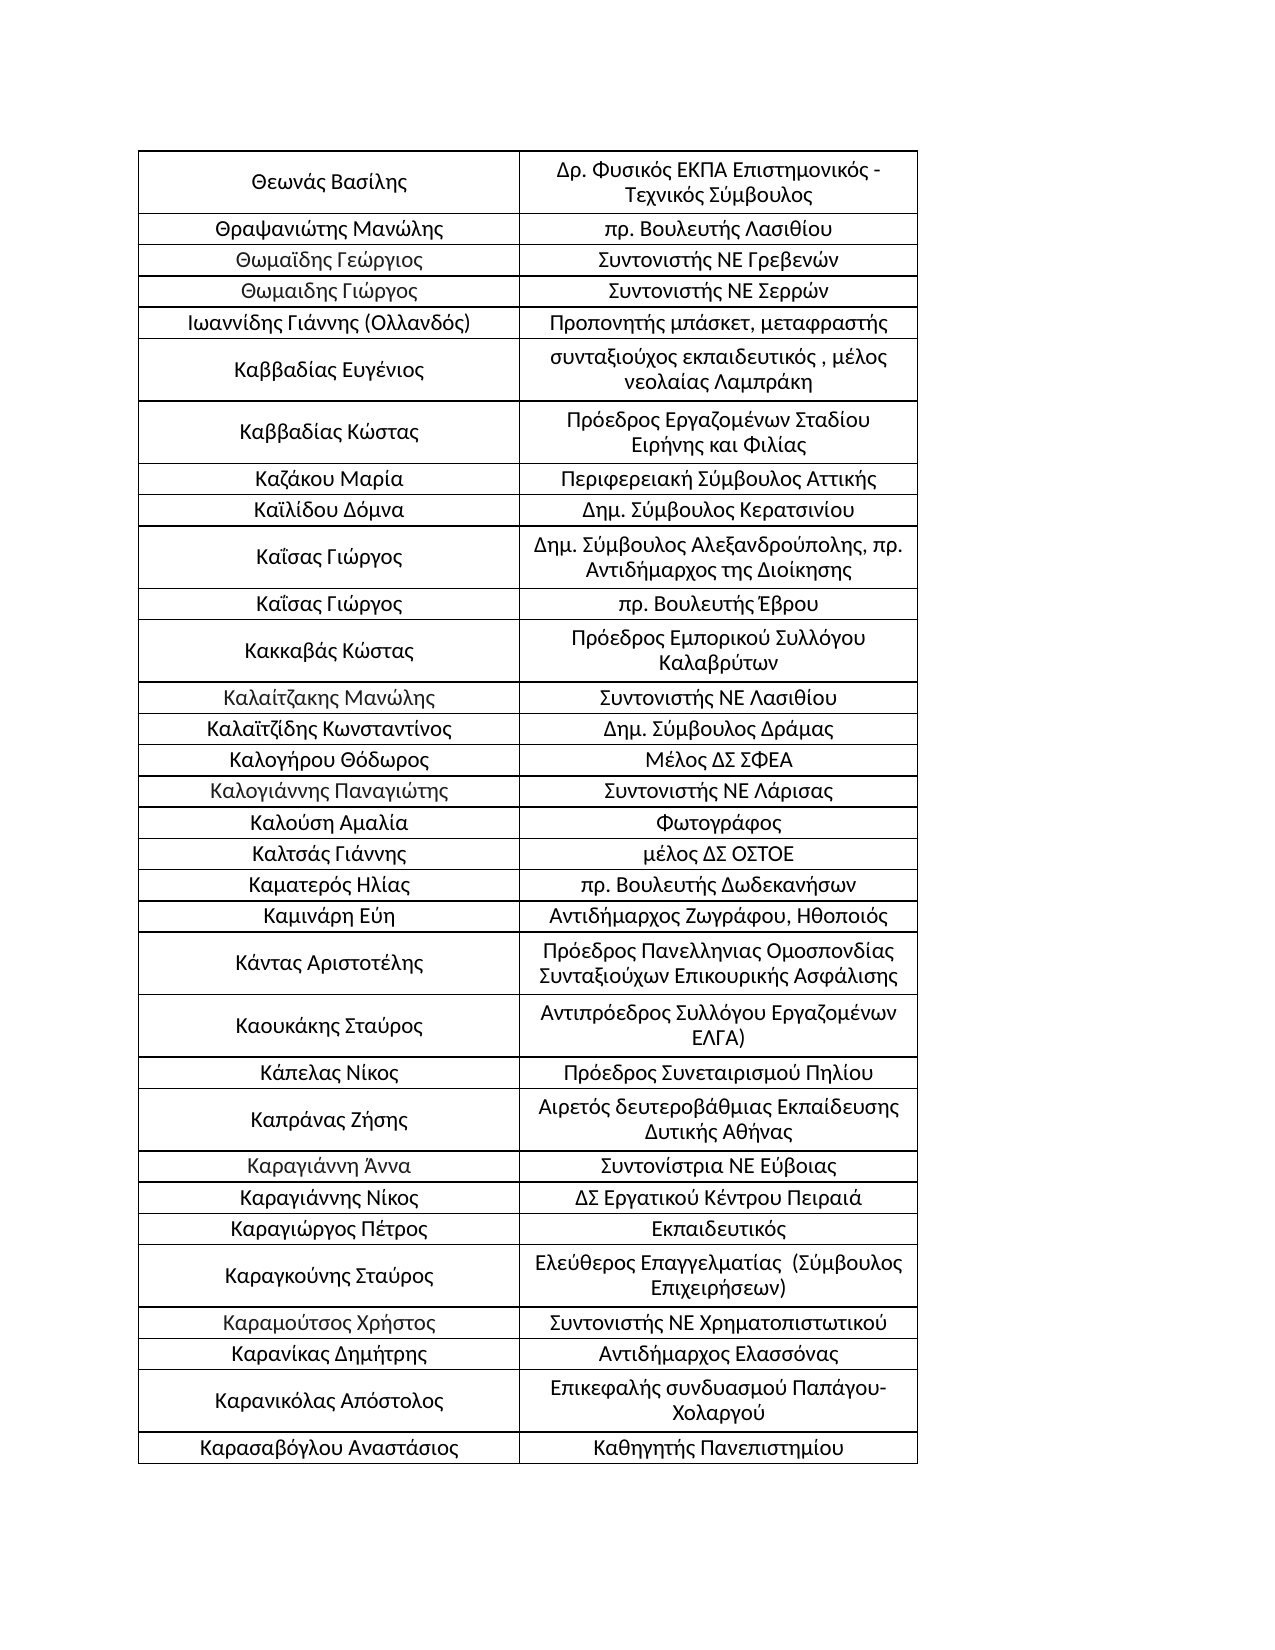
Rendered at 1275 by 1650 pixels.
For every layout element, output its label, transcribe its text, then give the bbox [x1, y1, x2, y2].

table_cell Καραγκούνης Σταύρος [139, 1245, 519, 1306]
table_cell Δημ. Σύμβουλος Αλεξανδρούπολης, πρ. Αντιδήμαρχος της Διοίκησης [520, 527, 917, 587]
table_cell Αντιδήμαρχος Ελασσόνας [520, 1339, 917, 1369]
table_cell Συντονιστής ΝΕ Σερρών [520, 277, 917, 306]
table_cell Καουκάκης Σταύρος [139, 995, 519, 1056]
table_cell Επικεφαλής συνδυασμού Παπάγου-Χολαργού [520, 1370, 917, 1431]
table_cell Περιφερειακή Σύμβουλος Αττικής [520, 464, 917, 494]
table_cell Συντονιστής ΝΕ Λασιθίου [520, 683, 917, 712]
table_cell Κακκαβάς Κώστας [139, 620, 519, 681]
table_cell Θωμαϊδης Γεώργιος [139, 245, 519, 275]
table_cell Φωτογράφος [520, 808, 917, 837]
table_cell μέλος ΔΣ ΟΣΤΟΕ [520, 839, 917, 869]
table_cell Καραγιάννης Νίκος [139, 1183, 519, 1212]
table_cell Αιρετός δευτεροβάθμιας Εκπαίδευσης Δυτικής Αθήνας [520, 1089, 917, 1150]
table_cell Ιωαννίδης Γιάννης (Ολλανδός) [139, 308, 519, 337]
table_cell Καζάκου Μαρία [139, 464, 519, 494]
table_cell Καλογιάννης Παναγιώτης [139, 777, 519, 806]
table_cell Πρόεδρος Εργαζομένων Σταδίου Ειρήνης και Φιλίας [520, 402, 917, 462]
table_cell Θωμαιδης Γιώργος [139, 277, 519, 306]
table_cell Καλτσάς Γιάννης [139, 839, 519, 869]
table_cell Δημ. Σύμβουλος Κερατσινίου [520, 495, 917, 525]
table_cell Πρόεδρος Συνεταιρισμού Πηλίου [520, 1058, 917, 1087]
table_cell Καθηγητής Πανεπιστημίου [520, 1433, 917, 1462]
table_cell Καΐσας Γιώργος [139, 527, 519, 587]
table_cell Κάπελας Νίκος [139, 1058, 519, 1087]
table_cell Συντονιστής ΝΕ Χρηματοπιστωτικού [520, 1308, 917, 1337]
table_cell Δημ. Σύμβουλος Δράμας [520, 714, 917, 744]
table_cell Δρ. Φυσικός ΕΚΠΑ Επιστημονικός - Τεχνικός Σύμβουλος [520, 152, 917, 212]
table_cell Καλαίτζακης Μανώλης [139, 683, 519, 712]
table_cell Καρανίκας Δημήτρης [139, 1339, 519, 1369]
table_cell πρ. Βουλευτής Δωδεκανήσων [520, 870, 917, 900]
table_cell Συντονίστρια ΝΕ Εύβοιας [520, 1152, 917, 1181]
table_cell πρ. Βουλευτής Λασιθίου [520, 214, 917, 244]
table_cell Θεωνάς Βασίλης [139, 152, 519, 212]
table_cell Αντιδήμαρχος Ζωγράφου, Ηθοποιός [520, 902, 917, 931]
table_cell Συντονιστής ΝΕ Λάρισας [520, 777, 917, 806]
table_cell Καρασαβόγλου Αναστάσιος [139, 1433, 519, 1462]
table_cell Θραψανιώτης Μανώλης [139, 214, 519, 244]
table_cell Εκπαιδευτικός [520, 1214, 917, 1244]
table_cell συνταξιούχος εκπαιδευτικός , μέλος νεολαίας Λαμπράκη [520, 339, 917, 400]
table_cell Καπράνας Ζήσης [139, 1089, 519, 1150]
table_cell Καραγιάννη Άννα [139, 1152, 519, 1181]
table_cell Καϊλίδου Δόμνα [139, 495, 519, 525]
table_cell Καραμούτσος Χρήστος [139, 1308, 519, 1337]
table_cell Καββαδίας Κώστας [139, 402, 519, 462]
table_cell Καλαϊτζίδης Κωνσταντίνος [139, 714, 519, 744]
table_cell Καλογήρου Θόδωρος [139, 745, 519, 775]
table_cell Αντιπρόεδρος Συλλόγου Εργαζομένων ΕΛΓΑ) [520, 995, 917, 1056]
table_cell Καραγιώργος Πέτρος [139, 1214, 519, 1244]
table_cell Ελεύθερος Επαγγελματίας (Σύμβουλος Επιχειρήσεων) [520, 1245, 917, 1306]
table_cell Καρανικόλας Απόστολος [139, 1370, 519, 1431]
table_cell Προπονητής μπάσκετ, μεταφραστής [520, 308, 917, 337]
table_cell Πρόεδρος Εμπορικού Συλλόγου Καλαβρύτων [520, 620, 917, 681]
table_cell Καλούση Αμαλία [139, 808, 519, 837]
table_cell Συντονιστής ΝΕ Γρεβενών [520, 245, 917, 275]
table_cell Καββαδίας Ευγένιος [139, 339, 519, 400]
table_cell Καμινάρη Εύη [139, 902, 519, 931]
table_cell Καματερός Ηλίας [139, 870, 519, 900]
table_cell Πρόεδρος Πανελληνιας Ομοσπονδίας Συνταξιούχων Επικουρικής Ασφάλισης [520, 933, 917, 994]
table_cell Μέλος ΔΣ ΣΦΕΑ [520, 745, 917, 775]
table_cell πρ. Βουλευτής Έβρου [520, 589, 917, 619]
table_cell ΔΣ Εργατικού Κέντρου Πειραιά [520, 1183, 917, 1212]
table_cell Κάντας Αριστοτέλης [139, 933, 519, 994]
table_cell Καΐσας Γιώργος [139, 589, 519, 619]
